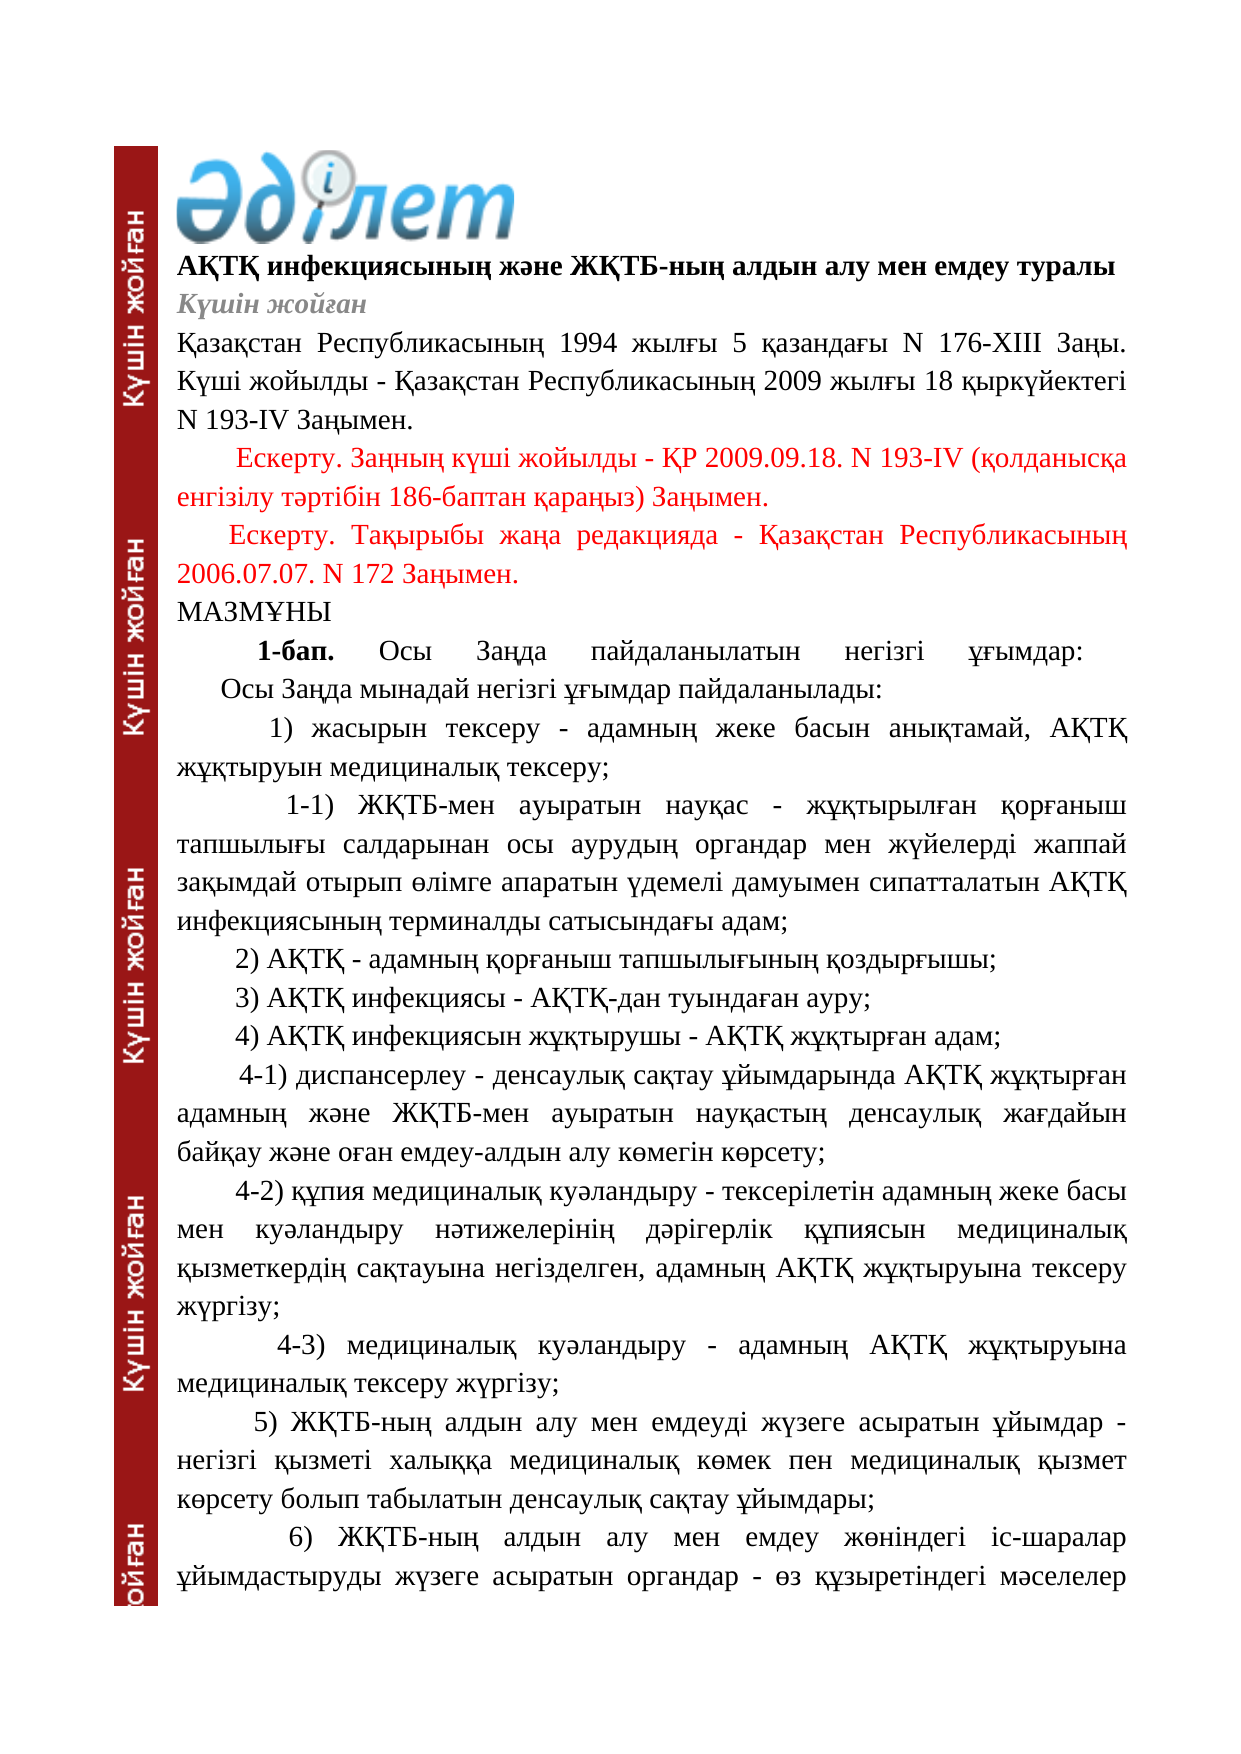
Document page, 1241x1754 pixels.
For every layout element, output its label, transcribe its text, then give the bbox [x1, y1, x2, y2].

picture [114, 1322, 158, 1327]
text 5) ЖҚТБ-ның алдын алу мен емдеудi жүзеге асыратын ұйымдар - негiзгi қызметi халыққа медициналық көмек пен медициналық қызмет көрсету болып табылатын денсаулық сақтау ұйымдары; [112, 1404, 1128, 1514]
picture [114, 281, 158, 286]
text 1) жасырын тексеру - адамның жеке басын анықтамай, АҚТҚ жұқтыруын медициналық тексеру; [112, 710, 1128, 782]
text 2) АҚТҚ - адамның қорғаныш тапшылығының қоздырғышы; [112, 941, 1128, 975]
picture [114, 1514, 158, 1519]
text Қазақстан Республикасының 1994 жылғы 5 қазандағы N 176-XIII Заңы. Күші жойылды - Қазақстан Республикасының 2009 жылғы 18 қыркүйектегі N 193-IV Заңымен. [112, 325, 1128, 435]
text Ескерту. Тақырыбы жаңа редакцияда - Қазақстан Республикасының 2006.07.07. N 172 Заңымен. [112, 517, 1128, 589]
picture [176, 150, 515, 244]
text АҚТҚ инфекциясының және ЖҚТБ-ның алдын алу мен емдеу туралы [112, 248, 1128, 281]
text 1-бап. Осы Заңда пайдаланылатын негiзгi ұғымдар: Осы Заңда мынадай негiзгi ұғымдар пайдаланылады: [112, 633, 1128, 705]
picture [114, 1399, 158, 1404]
picture [114, 589, 158, 594]
picture [114, 1052, 158, 1057]
text 4-2) құпия медициналық куәландыру - тексерiлетiн адамның жеке басы мен куәландыру нәтижелерiнiң дәрiгерлiк құпиясын медициналық қызметкердiң сақтауына негiзделген, адамның АҚТҚ жұқтыруына тексеру жүргiзу; [112, 1173, 1128, 1322]
picture [114, 628, 158, 633]
text 4-3) медициналық куәландыру - адамның АҚТҚ жұқтыруына медициналық тексеру жүргiзу; [112, 1327, 1128, 1399]
text 4-1) диспансерлеу - денсаулық сақтау ұйымдарында АҚТҚ жұқтырған адамның және ЖҚТБ-мен ауыратын науқастың денсаулық жағдайын байқау және оған емдеу-алдын алу көмегiн көрсету; [112, 1057, 1128, 1168]
picture [114, 1592, 158, 1606]
picture [114, 320, 158, 325]
picture [114, 936, 158, 941]
text Күшін жойған [112, 286, 1128, 320]
text Ескерту. Заңның күші жойылды - ҚР 2009.09.18. N 193-IV (қолданысқа енгізілу тәртібін 186-баптан қараңыз) Заңымен. [112, 440, 1128, 512]
picture [114, 146, 158, 248]
text 3) АҚТҚ инфекциясы - АҚТҚ-дан туындаған ауру; [112, 980, 1128, 1013]
text 1-1) ЖҚТБ-мен ауыратын науқас - жұқтырылған қорғаныш тапшылығы салдарынан осы аурудың органдар мен жүйелердi жаппай зақымдай отырып өлiмге апаратын үдемелi дамуымен сипатталатын АҚТҚ инфекциясының терминалды сатысындағы адам; [112, 787, 1128, 936]
picture [114, 1013, 158, 1018]
picture [114, 705, 158, 710]
picture [114, 512, 158, 517]
text МАЗМҰНЫ [112, 594, 1128, 628]
picture [114, 435, 158, 440]
text 4) АҚТҚ инфекциясын жұқтырушы - АҚТҚ жұқтырған адам; [112, 1018, 1128, 1052]
picture [114, 1168, 158, 1173]
picture [114, 975, 158, 980]
picture [114, 782, 158, 787]
